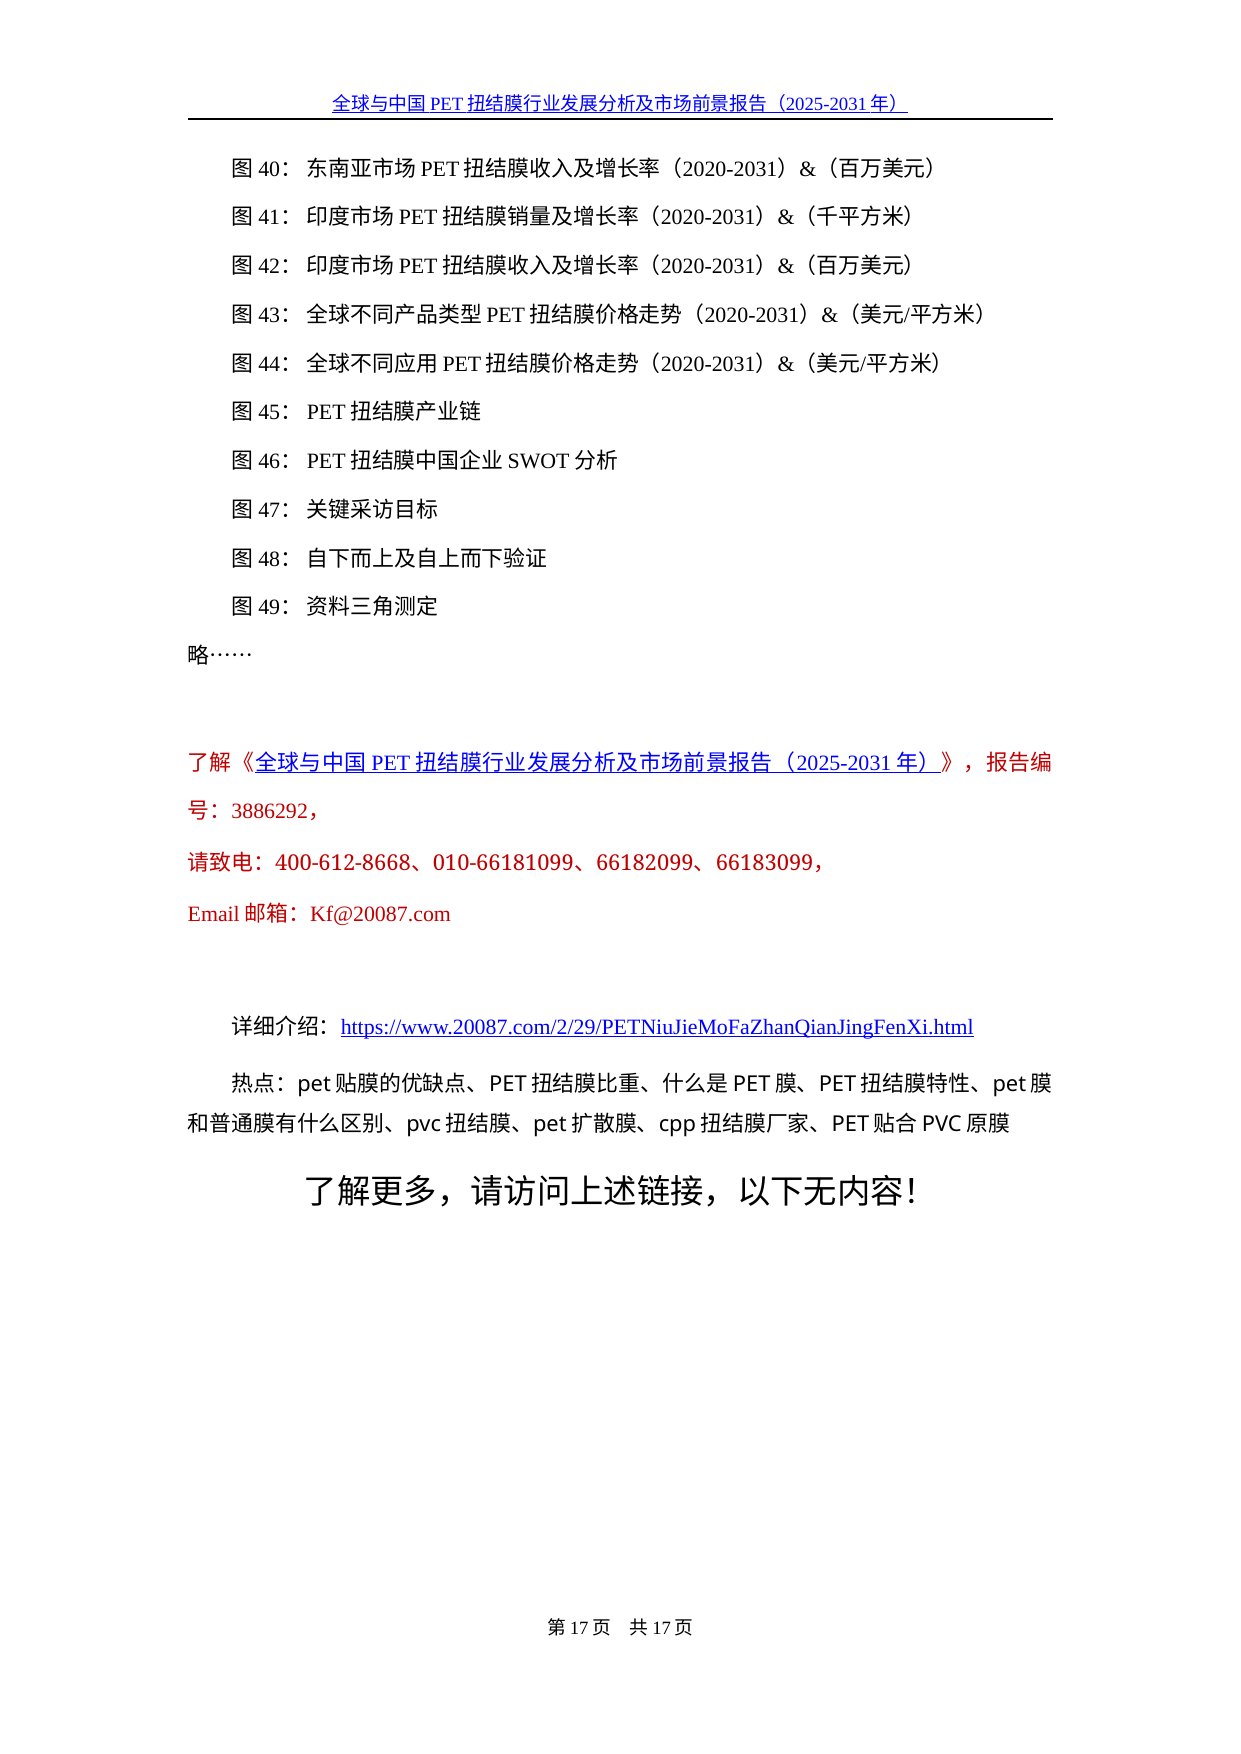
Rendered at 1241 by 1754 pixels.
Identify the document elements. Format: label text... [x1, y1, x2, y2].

title 了解更多，请访问上述链接，以下无内容！ [187, 1156, 1053, 1221]
text 了解《全球与中国PET扭结膜行业发展分析及市场前景报告（2025-2031年）》，报告编号：3886292， [187, 744, 1053, 825]
text 详细介绍：https://www.20087.com/2/29/PETNiuJieMoFaZhanQianJingFenXi.html [187, 1009, 1053, 1041]
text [187, 150, 1053, 670]
text Email邮箱：Kf@20087.com [187, 896, 1053, 928]
text 请致电：400-612-8668、010-66181099、66182099、66183099， [187, 844, 1053, 877]
text 热点：pet贴膜的优缺点、PET扭结膜比重、什么是PET膜、PET扭结膜特性、pet膜和普通膜有什么区别、pvc扭结膜、pet扩散膜、cpp扭结膜厂家、PET贴合PVC原膜 [187, 1066, 1053, 1139]
